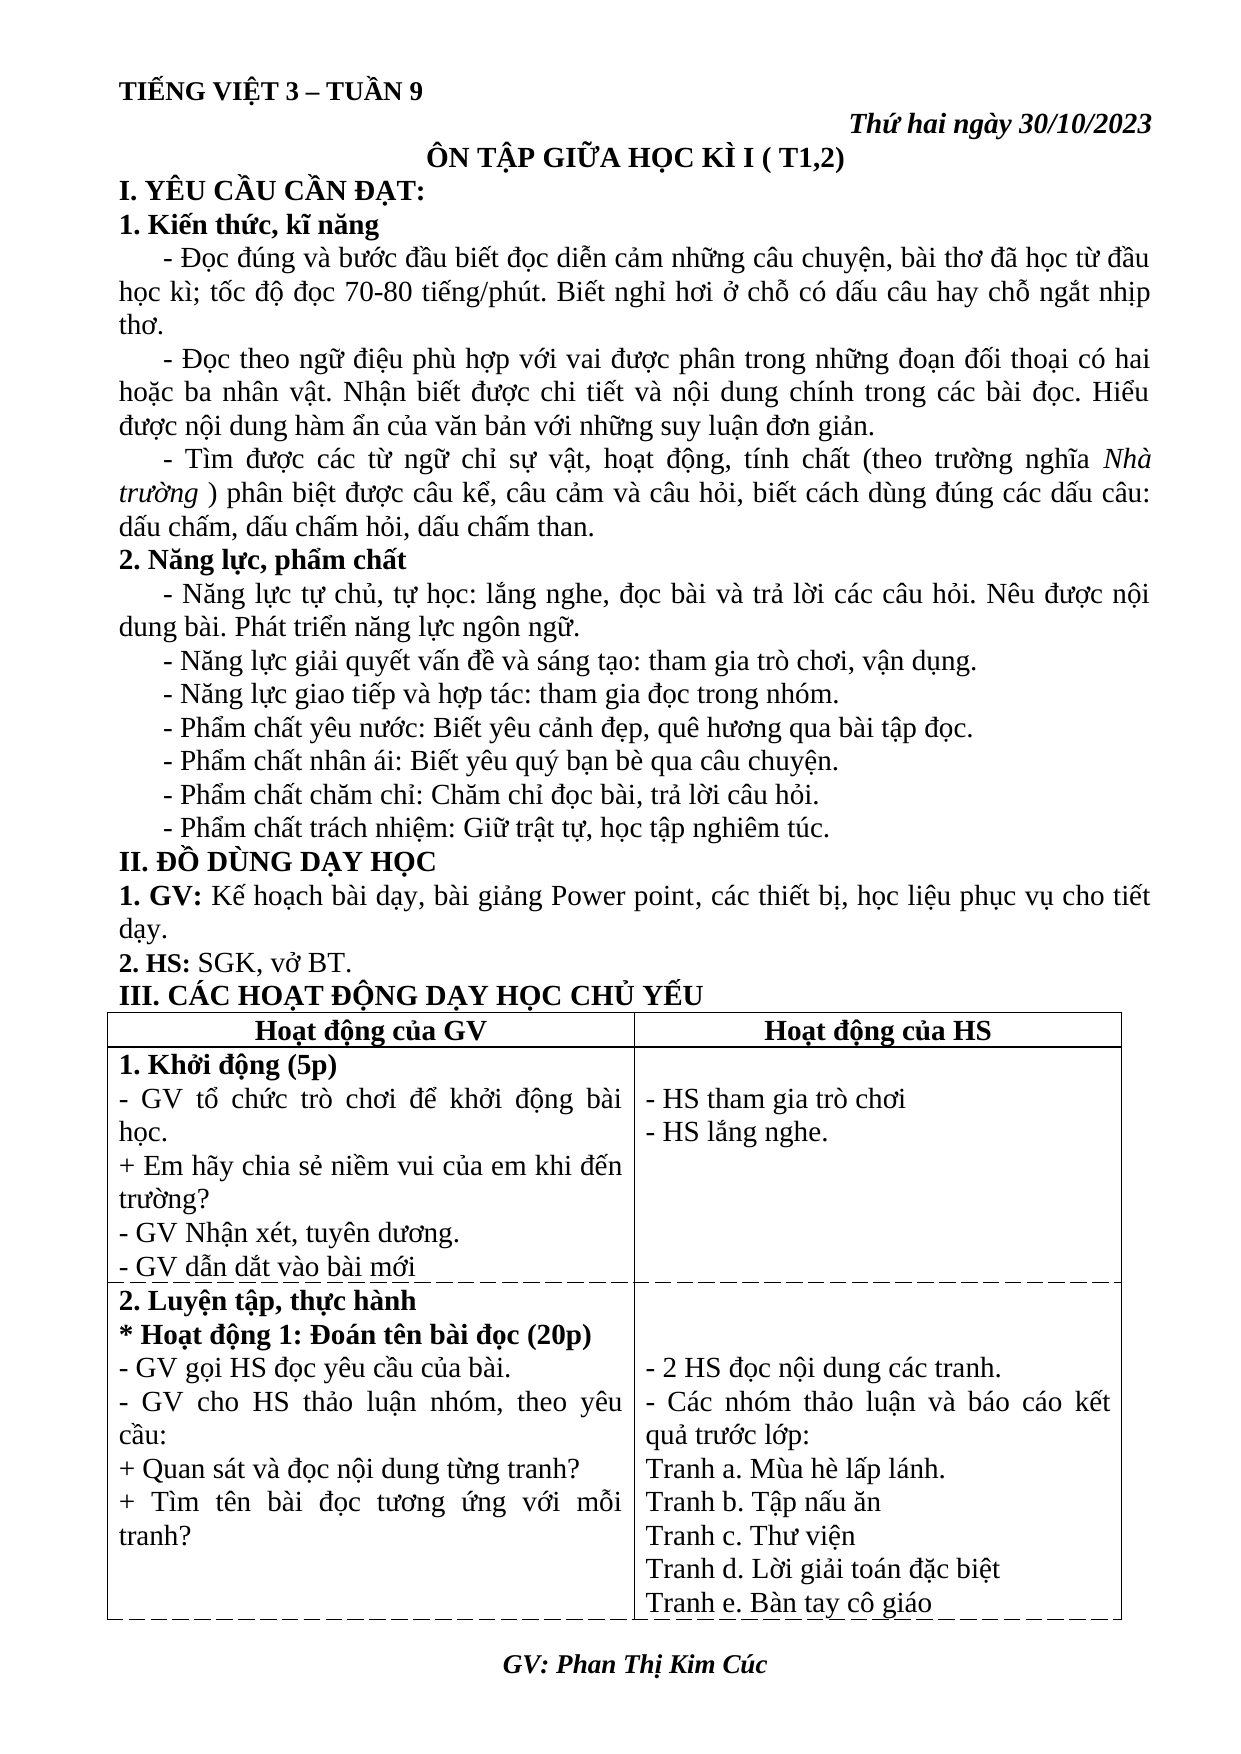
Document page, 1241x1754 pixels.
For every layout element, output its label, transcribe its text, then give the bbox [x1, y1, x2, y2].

text 2. HS: SGK, vở BT. [118, 945, 1152, 978]
text - Năng lực giải quyết vấn đề và sáng tạo: tham gia trò chơi, vận dụng. [118, 643, 1152, 676]
table_header Hoạt động của GV [108, 1013, 634, 1046]
text 2. Năng lực, phẩm chất [118, 542, 1152, 576]
text - Phẩm chất yêu nước: Biết yêu cảnh đẹp, quê hương qua bài tập đọc. [118, 710, 1152, 743]
table_header Hoạt động của HS [635, 1013, 1121, 1046]
text 1. Kiến thức, kĩ năng [118, 207, 1152, 240]
text ÔN TẬP GIỮA HỌC KÌ I ( T1,2) [118, 140, 1152, 173]
text - Năng lực tự chủ, tự học: lắng nghe, đọc bài và trả lời các câu hỏi. Nêu được nội dung bài. Phát triển năng lực ngôn ngữ. [118, 576, 1152, 643]
text - Đọc theo ngữ điệu phù hợp với vai được phân trong những đoạn đối thoại có hai hoặc ba nhân vật. Nhận biết được chi tiết và nội dung chính trong các bài đọc. Hiểu được nội dung hàm ẩn của văn bản với những suy luận đơn giản. [118, 341, 1152, 442]
text 1. GV: Kế hoạch bài dạy, bài giảng Power point, các thiết bị, học liệu phục vụ cho tiết dạy. [118, 878, 1152, 945]
text - Phẩm chất chăm chỉ: Chăm chỉ đọc bài, trả lời câu hỏi. [118, 777, 1152, 811]
text II. ĐỒ DÙNG DẠY HỌC [118, 844, 1152, 878]
text - Tìm được các từ ngữ chỉ sự vật, hoạt động, tính chất (theo trường nghĩa Nhà trường ) phân biệt được câu kể, câu cảm và câu hỏi, biết cách dùng đúng các dấu câu: dấu chấm, dấu chấm hỏi, dấu chấm than. [118, 442, 1152, 542]
text III. CÁC HOẠT ĐỘNG DẠY HỌC CHỦ YẾU [118, 978, 1152, 1012]
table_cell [635, 1282, 1121, 1619]
table_cell - HS tham gia trò chơi - HS lắng nghe. [635, 1048, 1121, 1282]
text - Năng lực giao tiếp và hợp tác: tham gia đọc trong nhóm. [118, 676, 1152, 710]
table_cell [108, 1282, 634, 1619]
text - Phẩm chất trách nhiệm: Giữ trật tự, học tập nghiêm túc. [118, 811, 1152, 844]
table_cell 1. Khởi động (5p) - GV tổ chức trò chơi để khởi động bài học. + Em hãy chia sẻ niềm vui của em khi đến trường? - GV Nhận xét, tuyên dương. - GV dẫn dắt vào bài mới [108, 1048, 634, 1282]
text I. YÊU CẦU CẦN ĐẠT: [118, 173, 1152, 207]
text - Phẩm chất nhân ái: Biết yêu quý bạn bè qua câu chuyện. [118, 743, 1152, 777]
text - Đọc đúng và bước đầu biết đọc diễn cảm những câu chuyện, bài thơ đã học từ đầu học kì; tốc độ đọc 70-80 tiếng/phút. Biết nghỉ hơi ở chỗ có dấu câu hay chỗ ngắt nhịp thơ. [118, 240, 1152, 341]
text Thứ hai ngày 30/10/2023 [118, 106, 1152, 140]
